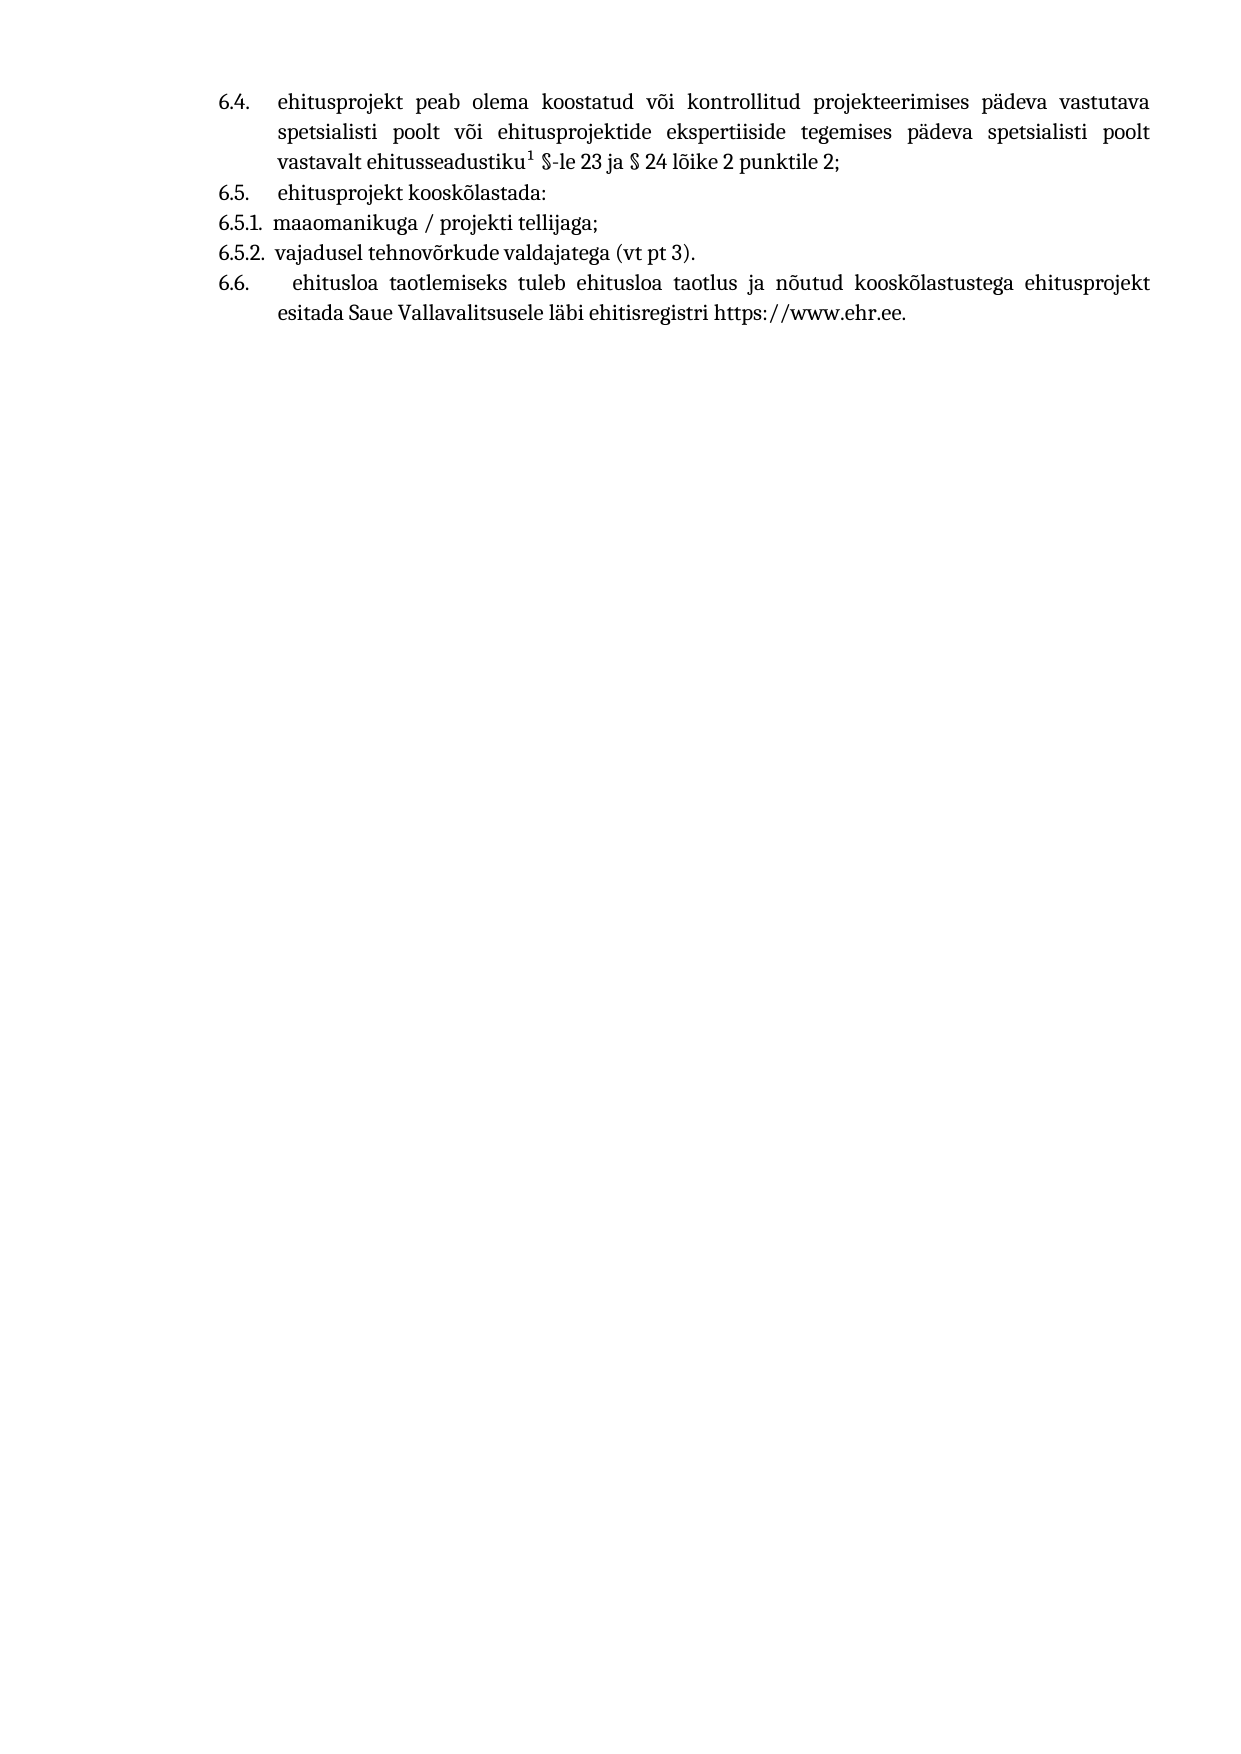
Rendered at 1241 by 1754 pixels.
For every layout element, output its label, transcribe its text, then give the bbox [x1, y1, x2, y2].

list ehitusprojekt kooskõlastada: [218, 179, 1152, 206]
text 6.5.2. vajadusel tehnovõrkude valdajatega (vt pt 3). [218, 240, 1152, 266]
list ehitusprojekt peab olema koostatud või kontrollitud projekteerimises pädeva vastutava spetsialisti poolt või ehitusprojektide ekspertiiside tegemises pädeva spetsialisti poolt vastavalt ehitusseadustiku¹ §-le 23 ja § 24 lõike 2 punktile 2; [218, 89, 1152, 175]
text 6.6. ehitusloa taotlemiseks tuleb ehitusloa taotlus ja nõutud kooskõlastustega ehitusprojekt esitada Saue Vallavalitsusele läbi ehitisregistri https://www.ehr.ee. [218, 270, 1152, 326]
text 6.5.1. maaomanikuga / projekti tellijaga; [218, 209, 1152, 236]
